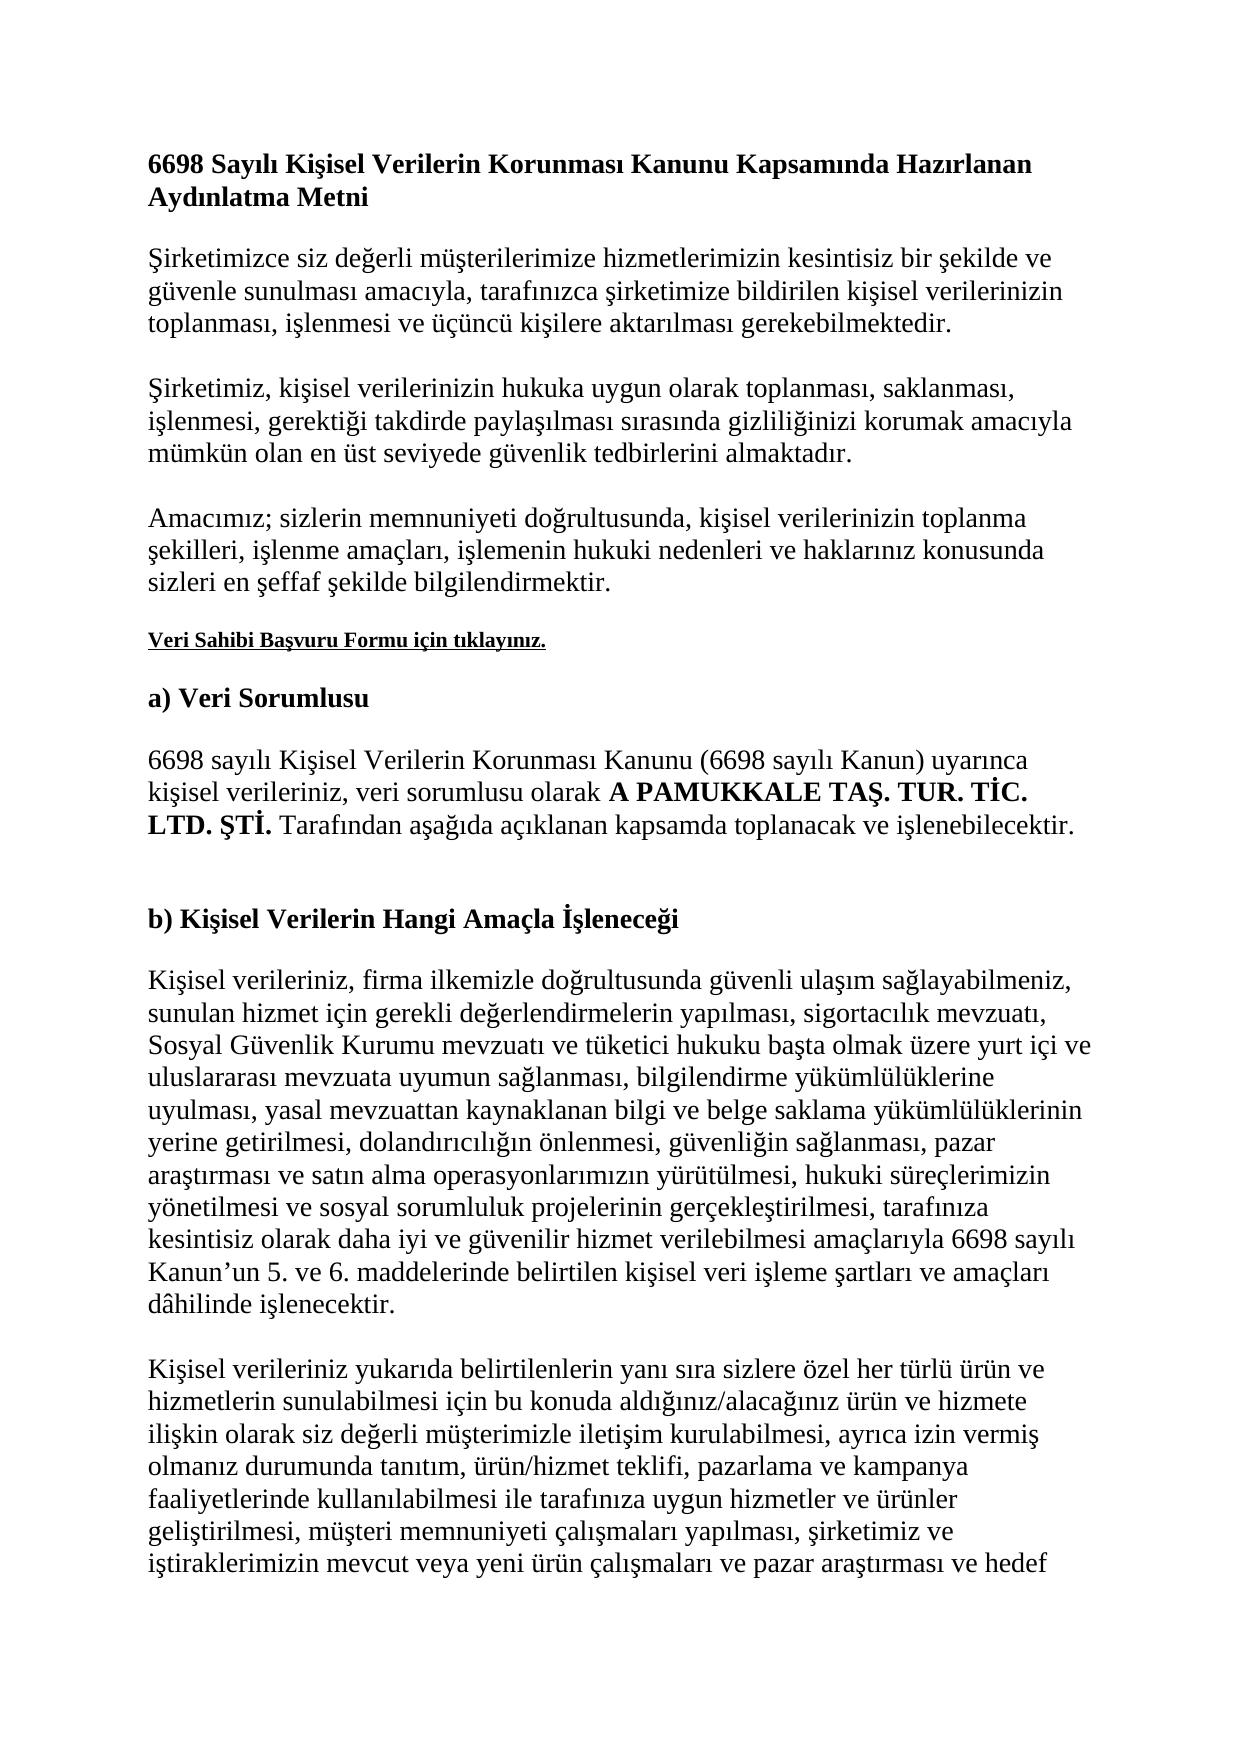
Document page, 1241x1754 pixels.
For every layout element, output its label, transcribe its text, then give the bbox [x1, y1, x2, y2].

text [148, 963, 1093, 1579]
text Şirketimizce siz değerli müşterilerimize hizmetlerimizin kesintisiz bir şekilde ve güvenle sunulması amacıyla, tarafınızca şirketimize bildirilen kişisel verilerinizin toplanması, işlenmesi ve üçüncü kişilere aktarılması gerekebilmektedir. Şirketimiz, kişisel verilerinizin hukuka uygun olarak toplanması, saklanması, işlenmesi, gerektiği takdirde paylaşılması sırasında gizliliğinizi korumak amacıyla mümkün olan en üst seviyede güvenlik tedbirlerini almaktadır. Amacımız; sizlerin memnuniyeti doğrultusunda, kişisel verilerinizin toplanma şekilleri, işlenme amaçları, işlemenin hukuki nedenleri ve haklarınız konusunda sizleri en şeffaf şekilde bilgilendirmektir. [148, 242, 1093, 598]
text Veri Sahibi Başvuru Formu için tıklayınız. [148, 627, 1093, 652]
text b) Kişisel Verilerin Hangi Amaçla İşleneceği [148, 869, 1093, 934]
text 6698 sayılı Kişisel Verilerin Korunması Kanunu (6698 sayılı Kanun) uyarınca kişisel verileriniz, veri sorumlusu olarak A PAMUKKALE TAŞ. TUR. TİC. LTD. ŞTİ. Tarafından aşağıda açıklanan kapsamda toplanacak ve işlenebilecektir. [148, 743, 1093, 840]
text 6698 Sayılı Kişisel Verilerin Korunması Kanunu Kapsamında Hazırlanan Aydınlatma Metni [148, 148, 1093, 212]
text a) Veri Sorumlusu [148, 681, 1093, 714]
